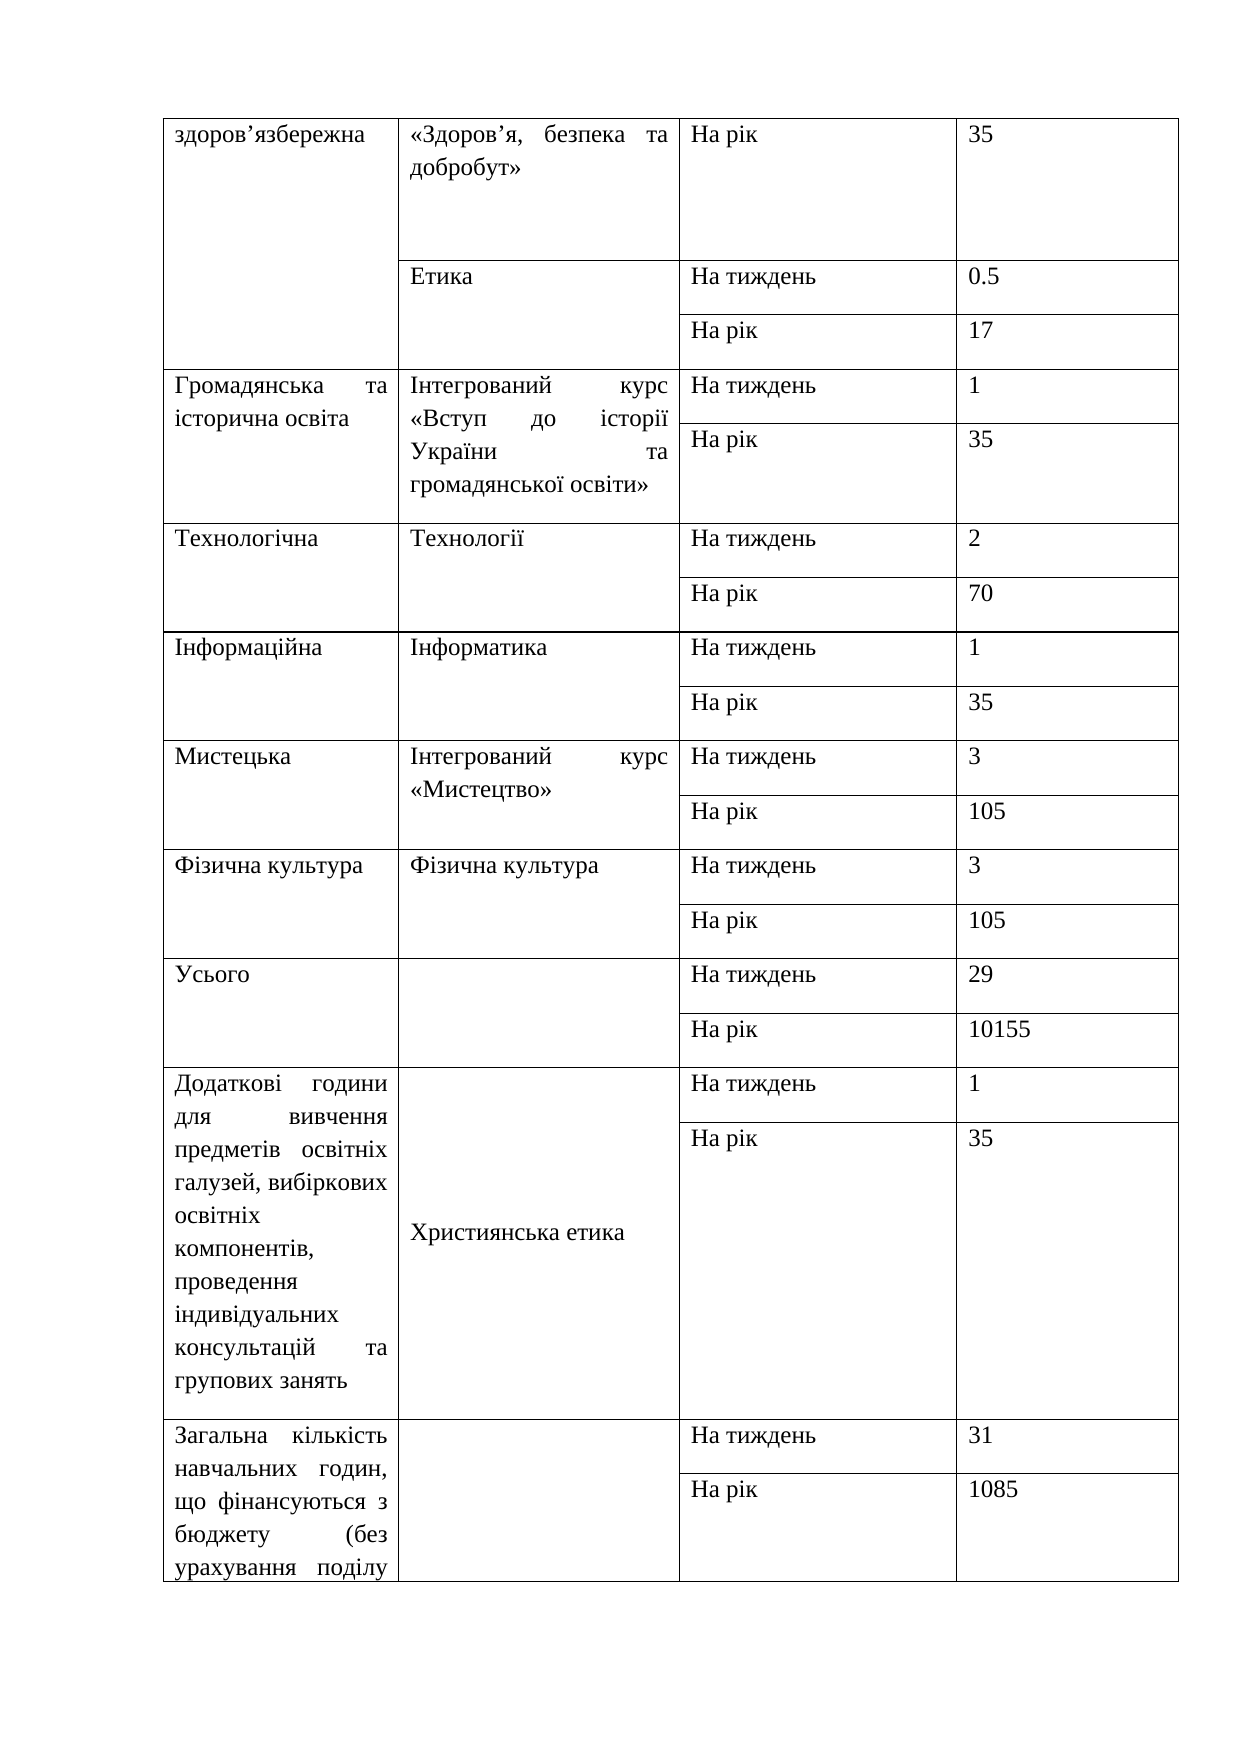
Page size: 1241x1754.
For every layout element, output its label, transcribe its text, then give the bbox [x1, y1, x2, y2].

table_cell На рік [680, 1123, 956, 1419]
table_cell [399, 119, 679, 260]
table_cell Фізична культура [164, 850, 398, 958]
table_cell На тиждень [680, 1420, 956, 1473]
table_cell 1 [957, 633, 1178, 686]
table_cell На рік [680, 119, 956, 260]
table_cell 17 [957, 315, 1178, 369]
table_cell Інтегрований курс «Вступ до історії України та громадянської освіти» [399, 370, 679, 522]
table_cell 1 [957, 1068, 1178, 1122]
table_cell На тиждень [680, 370, 956, 423]
table_cell На рік [680, 424, 956, 522]
table_cell 1 [957, 370, 1178, 423]
table_cell Додаткові години для вивчення предметів освітніх галузей, вибіркових освітніх компонентів, проведення індивідуальних консультацій та групових занять [164, 1068, 398, 1419]
table_cell 10155 [957, 1014, 1178, 1067]
table_cell Етика [399, 261, 679, 369]
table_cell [164, 119, 398, 369]
table_cell [399, 959, 679, 1067]
table_cell 3 [957, 850, 1178, 904]
table_cell На рік [680, 1014, 956, 1067]
table_cell На тиждень [680, 633, 956, 686]
table_cell 3 [957, 741, 1178, 795]
table_cell На рік [680, 687, 956, 740]
table_cell Мистецька [164, 741, 398, 849]
table_cell 35 [957, 1123, 1178, 1419]
table_cell [399, 1420, 679, 1581]
table_cell 2 [957, 524, 1178, 577]
table_cell 0.5 [957, 261, 1178, 314]
table_cell На тиждень [680, 261, 956, 314]
table_cell На тиждень [680, 741, 956, 795]
table_cell Інформатика [399, 633, 679, 740]
table_cell На тиждень [680, 959, 956, 1013]
table_cell Громадянська та історична освіта [164, 370, 398, 522]
table_cell 105 [957, 796, 1178, 849]
table_cell На тиждень [680, 1068, 956, 1122]
table_cell На рік [680, 315, 956, 369]
table_cell 35 [957, 687, 1178, 740]
table_cell Технологічна [164, 524, 398, 631]
table_cell На рік [680, 905, 956, 958]
table_cell Християнська етика [399, 1068, 679, 1419]
table_cell Загальна кількість навчальних годин, що фінансуються з бюджету (без урахування поділу на групи) [164, 1420, 398, 1581]
table_cell На тиждень [680, 850, 956, 904]
table_cell На рік [680, 578, 956, 631]
table_cell Технології [399, 524, 679, 631]
table_cell 1085 [957, 1474, 1178, 1581]
table_cell 35 [957, 424, 1178, 522]
table_cell 31 [957, 1420, 1178, 1473]
table_cell Усього [164, 959, 398, 1067]
table_cell 105 [957, 905, 1178, 958]
table_cell 29 [957, 959, 1178, 1013]
table_cell На тиждень [680, 524, 956, 577]
table_cell 70 [957, 578, 1178, 631]
table_cell Інформаційна [164, 633, 398, 740]
table_cell Інтегрований курс «Мистецтво» [399, 741, 679, 849]
table_cell На рік [680, 796, 956, 849]
table_cell 35 [957, 119, 1178, 260]
table_cell Фізична культура [399, 850, 679, 958]
table_cell На рік [680, 1474, 956, 1581]
